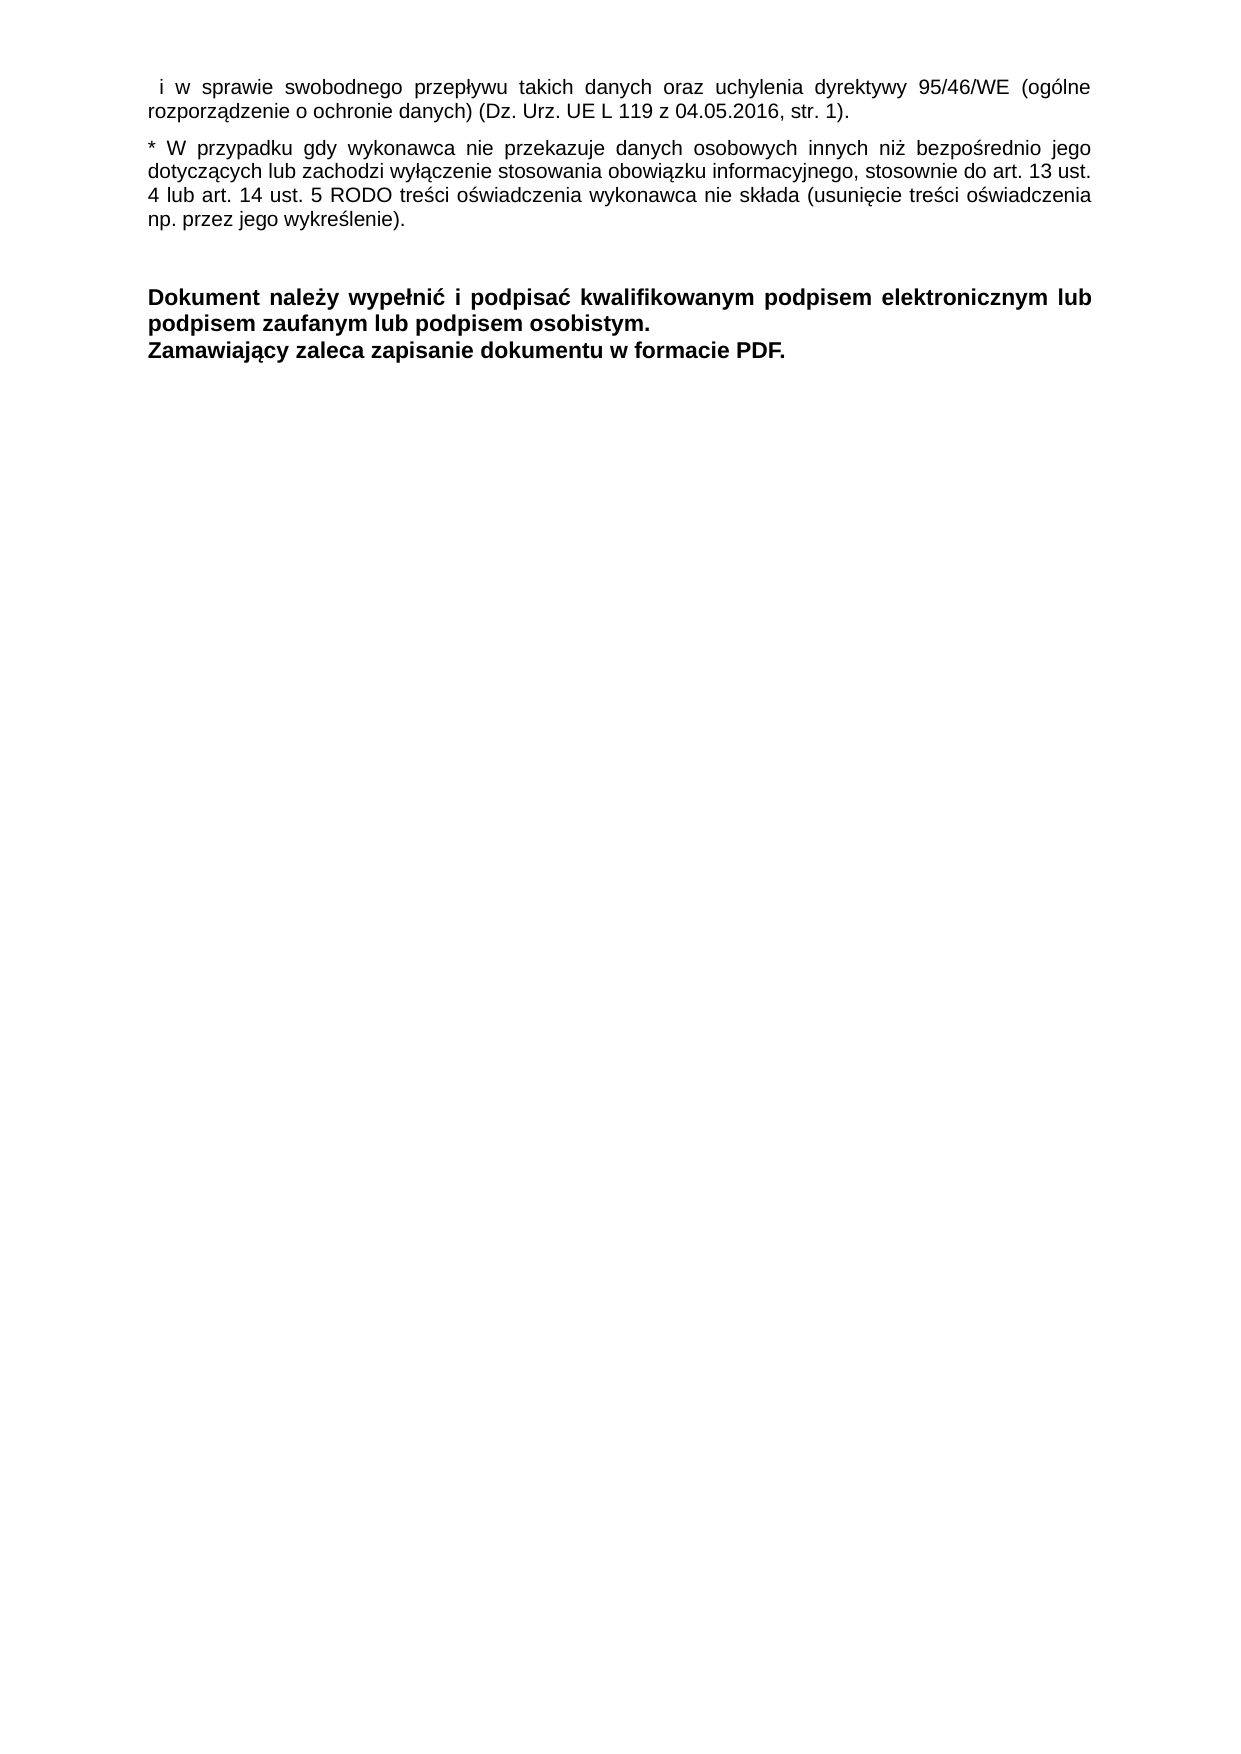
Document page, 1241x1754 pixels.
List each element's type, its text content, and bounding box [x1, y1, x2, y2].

text * W przypadku gdy wykonawca nie przekazuje danych osobowych innych niż bezpośrednio jego dotyczących lub zachodzi wyłączenie stosowania obowiązku informacyjnego, stosownie do art. 13 ust. 4 lub art. 14 ust. 5 RODO treści oświadczenia wykonawca nie składa (usunięcie treści oświadczenia np. przez jego wykreślenie). [148, 135, 1092, 231]
text Zamawiający zaleca zapisanie dokumentu w formacie PDF. [148, 337, 1092, 363]
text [148, 75, 1092, 123]
text Dokument należy wypełnić i podpisać kwalifikowanym podpisem elektronicznym lub podpisem zaufanym lub podpisem osobistym. [148, 284, 1092, 337]
